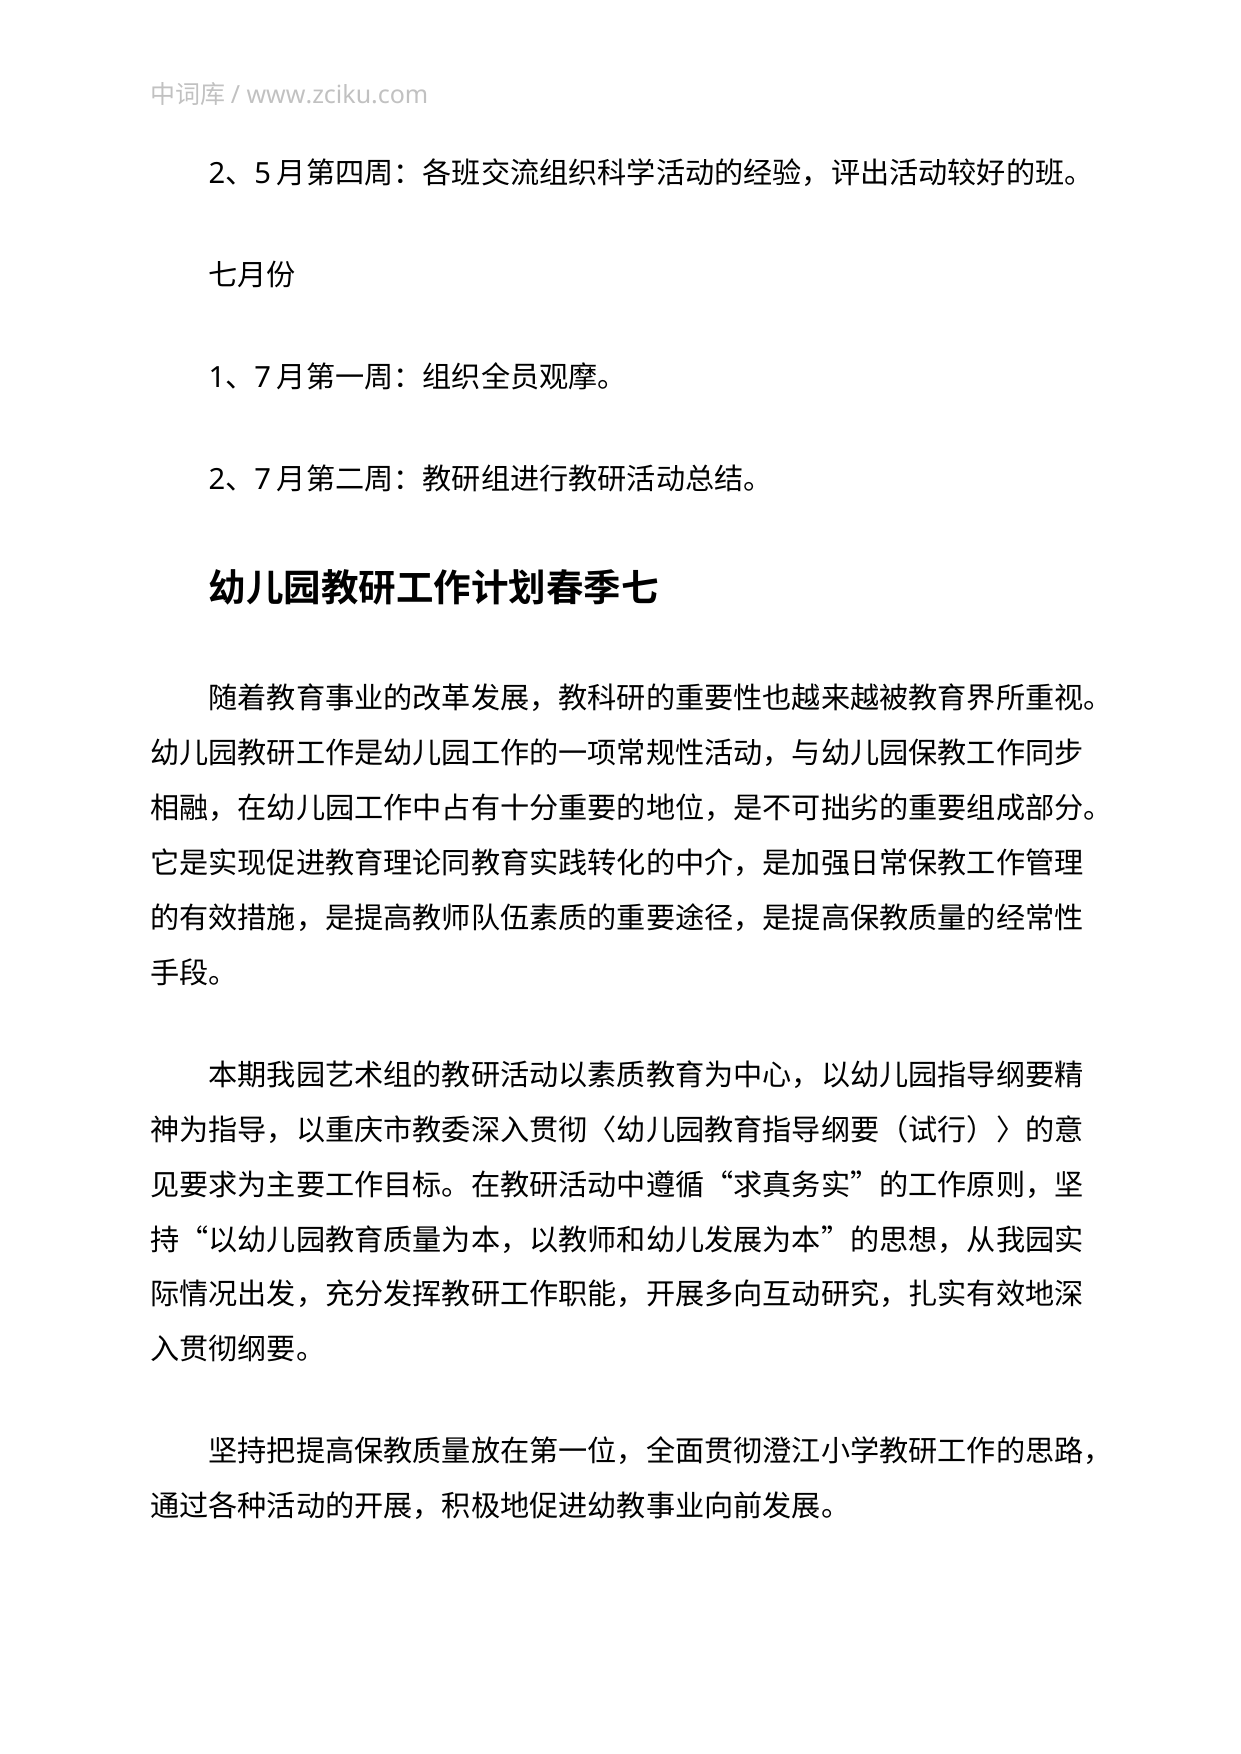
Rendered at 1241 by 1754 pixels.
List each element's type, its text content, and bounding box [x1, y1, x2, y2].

text 坚持把提高保教质量放在第一位，全面贯彻澄江小学教研工作的思路，通过各种活动的开展，积极地促进幼教事业向前发展。 [150, 1428, 1090, 1525]
text 1、7月第一周：组织全员观摩。 [150, 354, 1090, 396]
text 本期我园艺术组的教研活动以素质教育为中心，以幼儿园指导纲要精神为指导，以重庆市教委深入贯彻〈幼儿园教育指导纲要（试行）〉的意见要求为主要工作目标。在教研活动中遵循“求真务实”的工作原则，坚持“以幼儿园教育质量为本，以教师和幼儿发展为本”的思想，从我园实际情况出发，充分发挥教研工作职能，开展多向互动研究，扎实有效地深入贯彻纲要。 [150, 1051, 1090, 1368]
text 随着教育事业的改革发展，教科研的重要性也越来越被教育界所重视。幼儿园教研工作是幼儿园工作的一项常规性活动，与幼儿园保教工作同步相融，在幼儿园工作中占有十分重要的地位，是不可拙劣的重要组成部分。它是实现促进教育理论同教育实践转化的中介，是加强日常保教工作管理的有效措施，是提高教师队伍素质的重要途径，是提高保教质量的经常性手段。 [150, 675, 1090, 992]
text 幼儿园教研工作计划春季七 [150, 558, 1090, 612]
text 2、7月第二周：教研组进行教研活动总结。 [150, 456, 1090, 498]
text 2、5月第四周：各班交流组织科学活动的经验，评出活动较好的班。 [150, 150, 1090, 192]
text 七月份 [150, 252, 1090, 294]
